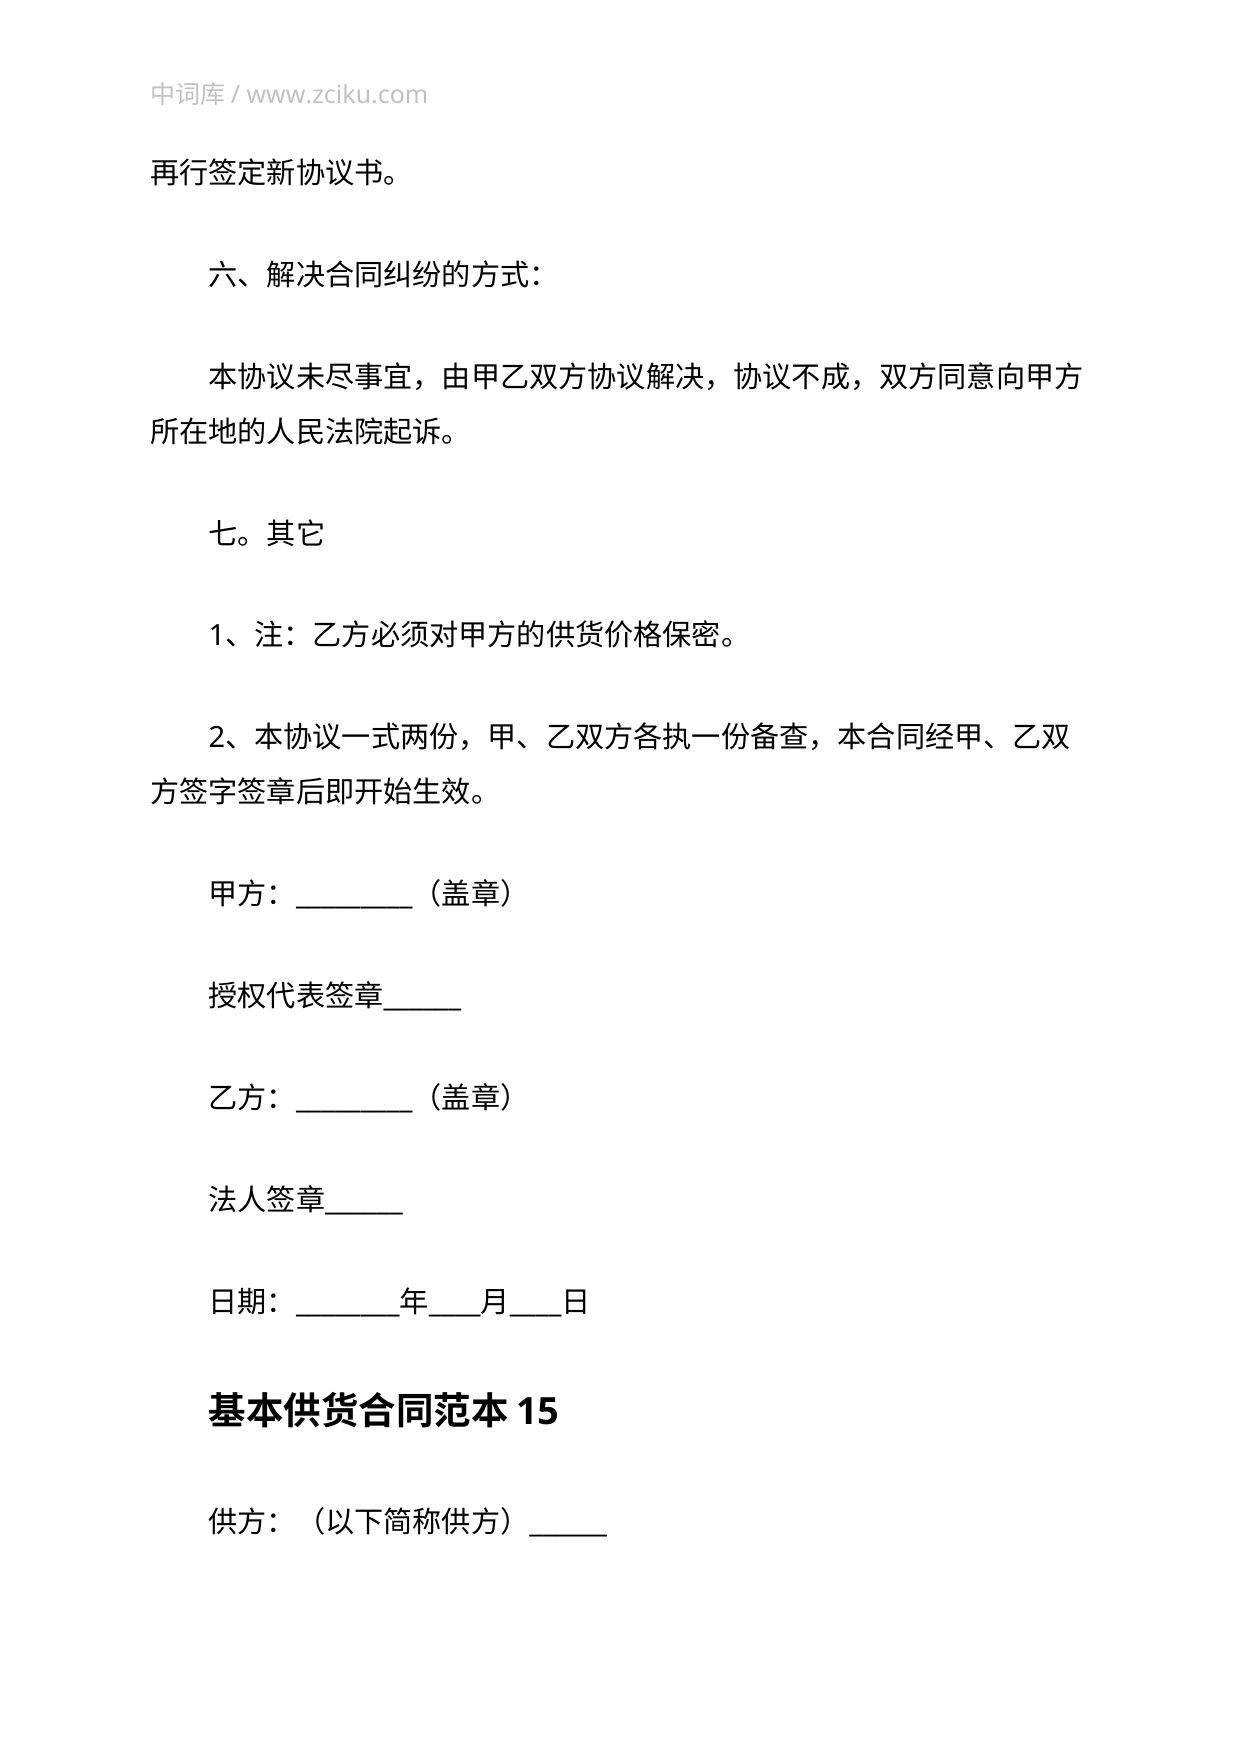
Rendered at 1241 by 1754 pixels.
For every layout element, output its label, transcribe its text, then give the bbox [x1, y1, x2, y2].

text 六、解决合同纠纷的方式： [150, 252, 1090, 294]
text 甲方：_________（盖章） [150, 871, 1090, 913]
text 2、本协议一式两份，甲、乙双方各执一份备查，本合同经甲、乙双方签字签章后即开始生效。 [150, 714, 1090, 811]
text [150, 150, 1090, 192]
text 本协议未尽事宜，由甲乙双方协议解决，协议不成，双方同意向甲方所在地的人民法院起诉。 [150, 353, 1090, 451]
text 授权代表签章______ [150, 973, 1090, 1015]
text 日期：________年____月____日 [150, 1279, 1090, 1321]
text 七。其它 [150, 510, 1090, 552]
text 乙方：_________（盖章） [150, 1075, 1090, 1117]
text 法人签章______ [150, 1177, 1090, 1219]
text 1、注：乙方必须对甲方的供货价格保密。 [150, 612, 1090, 654]
text 基本供货合同范本15 [150, 1381, 1090, 1435]
text 供方：（以下简称供方）______ [150, 1498, 1090, 1541]
